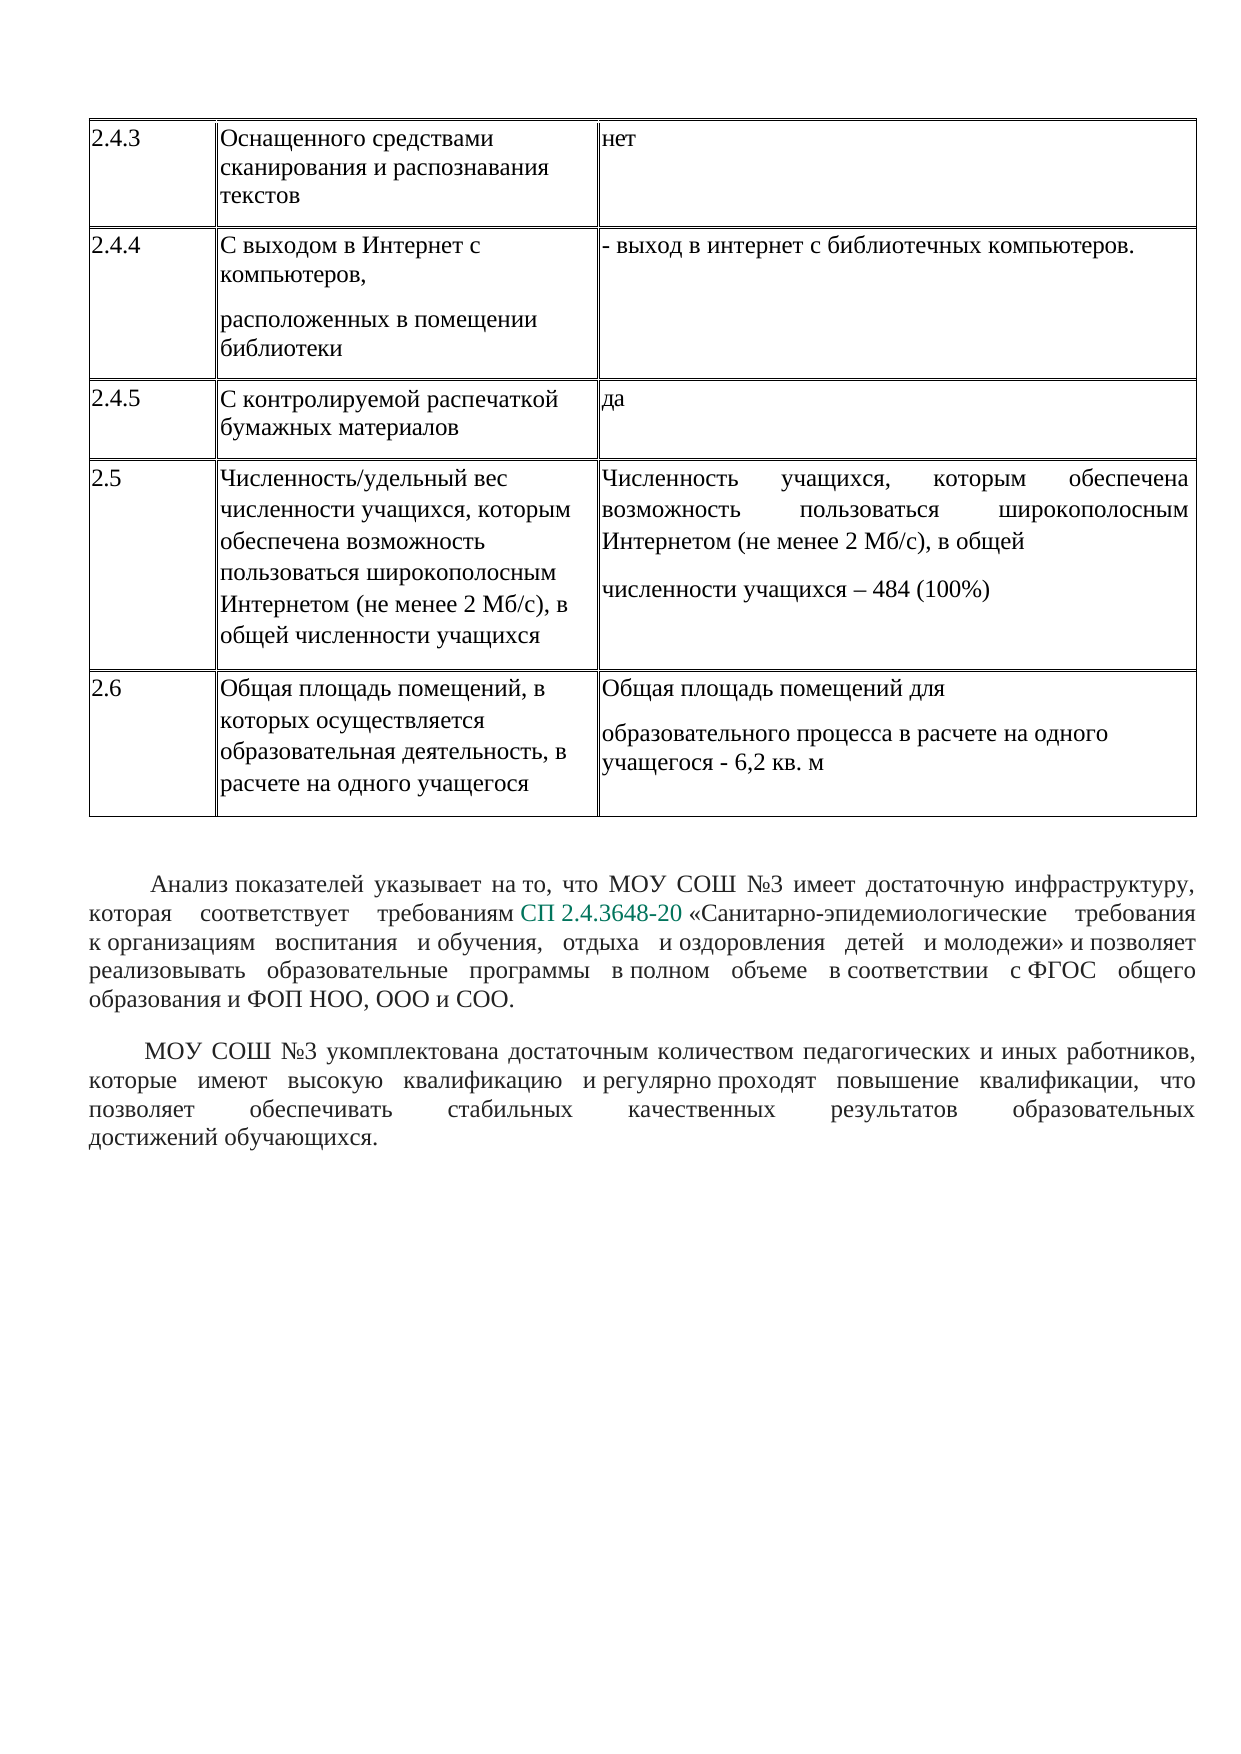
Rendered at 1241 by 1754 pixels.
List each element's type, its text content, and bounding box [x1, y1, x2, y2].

table_cell Оснащенного средствами сканирования и распознавания текстов [217, 121, 598, 226]
table_cell С контролируемой распечаткой бумажных материалов [218, 381, 597, 458]
table_cell Численность/удельный вес численности учащихся, которым обеспечена возможность пользоваться широкополосным Интернетом (не менее 2 Мб/с), в общей численности учащихся [218, 461, 597, 668]
table_cell нет [599, 121, 1196, 226]
table_cell 2.6 [90, 672, 215, 816]
table_cell 2.4.4 [90, 229, 215, 378]
table_cell Общая площадь помещений, в которых осуществляется образовательная деятельность, в расчете на одного учащегося [218, 672, 597, 816]
text Анализ показателей указывает на то, что МОУ СОШ №3 имеет достаточную инфраструктуру, которая соответствует требованиям СП 2.4.3648-20 «Санитарно-эпидемиологические требования к организациям воспитания и обучения, отдыха и оздоровления детей и молодежи» и позволяет реализовывать образовательные программы в полном объеме в соответствии с ФГОС общего образования и ФОП НОО, ООО и СОО. [89, 869, 1196, 1013]
table_cell С выходом в Интернет с компьютеров, расположенных в помещении библиотеки [218, 229, 597, 378]
table_cell Общая площадь помещений для образовательного процесса в расчете на одного учащегося - 6,2 кв. м [600, 672, 1196, 816]
table_cell 2.4.3 [90, 119, 217, 226]
table_cell 2.5 [90, 461, 215, 668]
table_cell - выход в интернет с библиотечных компьютеров. [600, 229, 1196, 378]
table_cell 2.4.5 [90, 381, 215, 458]
text МОУ СОШ №3 укомплектована достаточным количеством педагогических и иных работников, которые имеют высокую квалификацию и регулярно проходят повышение квалификации, что позволяет обеспечивать стабильных качественных результатов образовательных достижений обучающихся. [89, 1036, 1196, 1151]
table_cell Численность учащихся, которым обеспечена возможность пользоваться широкополосным Интернетом (не менее 2 Мб/с), в общей численности учащихся – 484 (100%) [600, 461, 1196, 668]
table_cell да [600, 381, 1196, 458]
